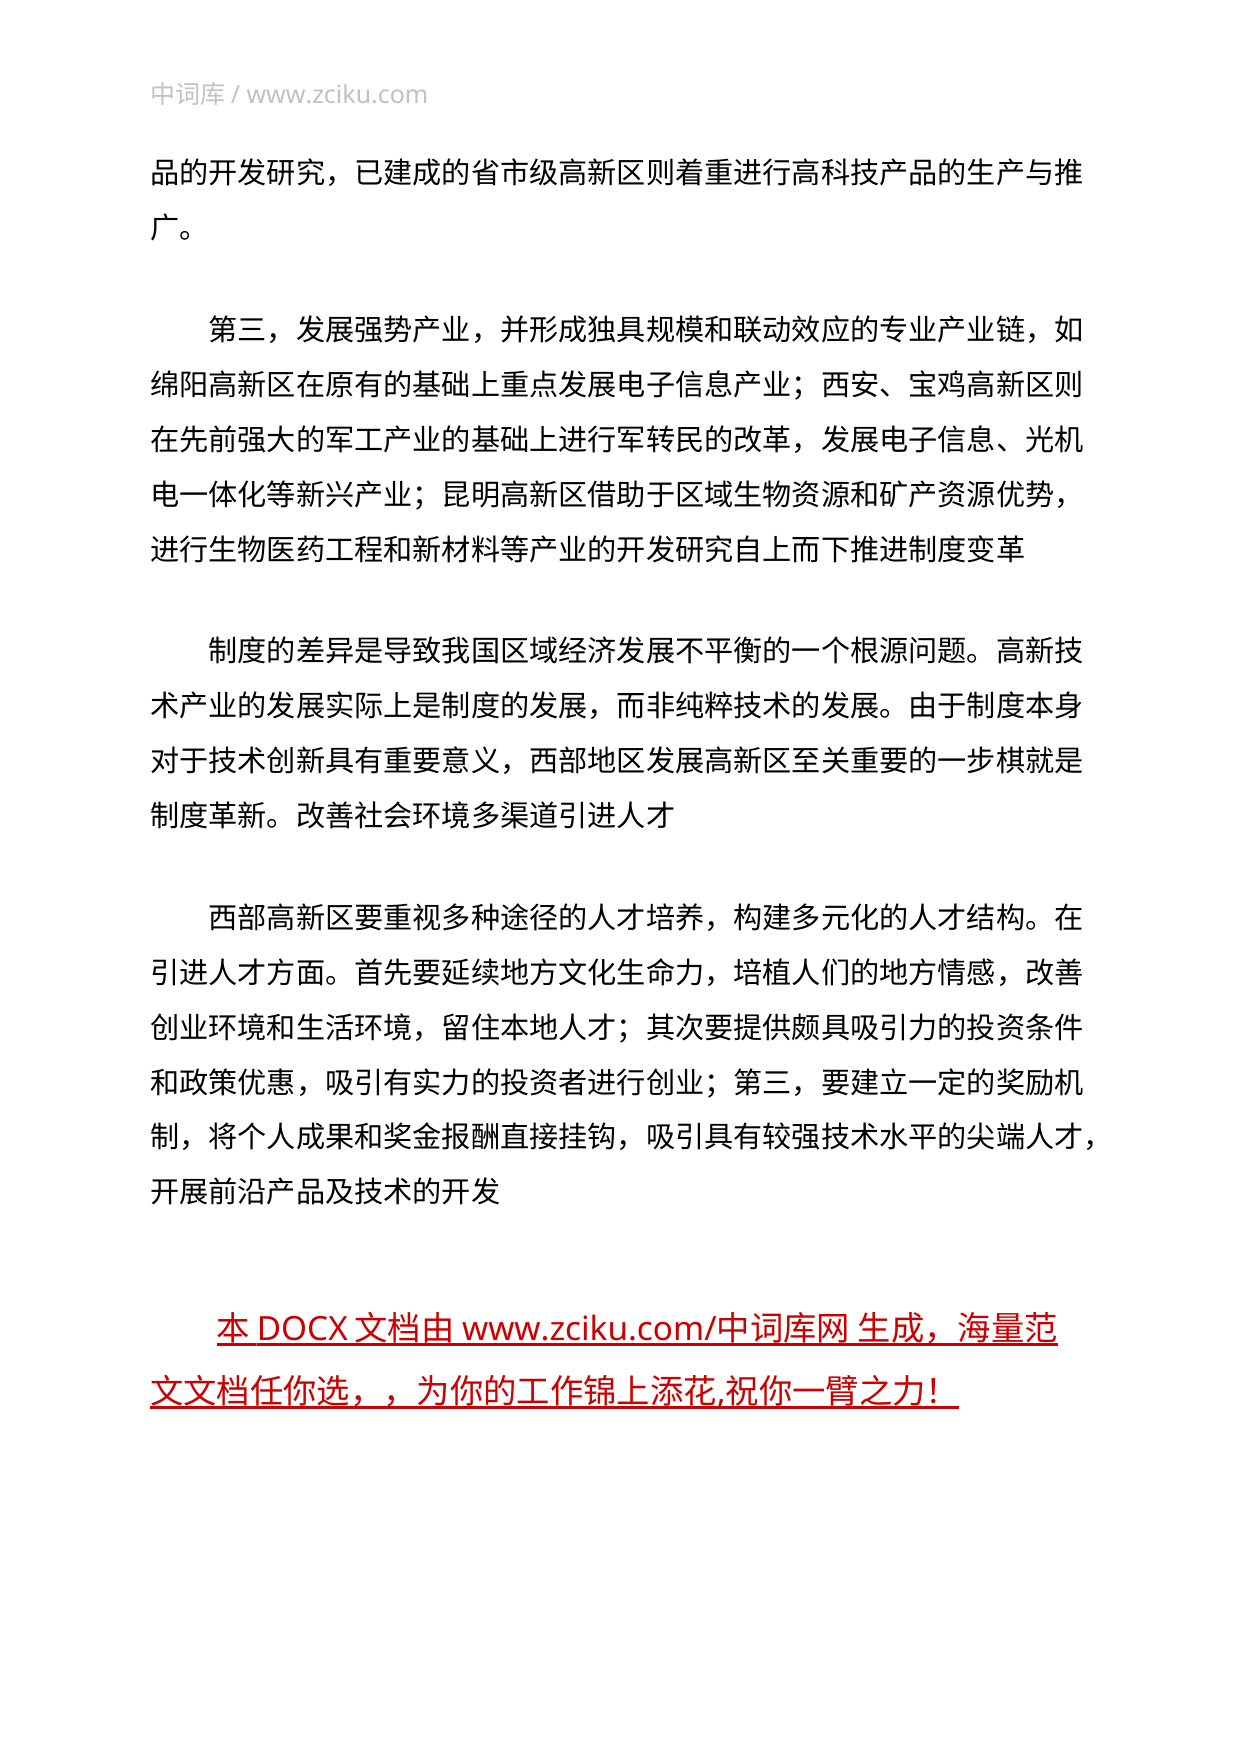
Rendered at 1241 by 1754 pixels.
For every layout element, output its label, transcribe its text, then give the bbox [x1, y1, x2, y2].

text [150, 150, 1090, 247]
text 第三，发展强势产业，并形成独具规模和联动效应的专业产业链，如绵阳高新区在原有的基础上重点发展电子信息产业；西安、宝鸡高新区则在先前强大的军工产业的基础上进行军转民的改革，发展电子信息、光机电一体化等新兴产业；昆明高新区借助于区域生物资源和矿产资源优势，进行生物医药工程和新材料等产业的开发研究自上而下推进制度变革 [150, 307, 1090, 568]
text 本DOCX文档由 www.zciku.com/中词库网 生成，海量范文文档任你选，，为你的工作锦上添花,祝你一臂之力！ [150, 1302, 1090, 1413]
text 西部高新区要重视多种途径的人才培养，构建多元化的人才结构。在引进人才方面。首先要延续地方文化生命力，培植人们的地方情感，改善创业环境和生活环境，留住本地人才；其次要提供颇具吸引力的投资条件和政策优惠，吸引有实力的投资者进行创业；第三，要建立一定的奖励机制，将个人成果和奖金报酬直接挂钩，吸引具有较强技术水平的尖端人才，开展前沿产品及技术的开发 [150, 894, 1090, 1211]
text 制度的差异是导致我国区域经济发展不平衡的一个根源问题。高新技术产业的发展实际上是制度的发展，而非纯粹技术的发展。由于制度本身对于技术创新具有重要意义，西部地区发展高新区至关重要的一步棋就是制度革新。改善社会环境多渠道引进人才 [150, 628, 1090, 835]
